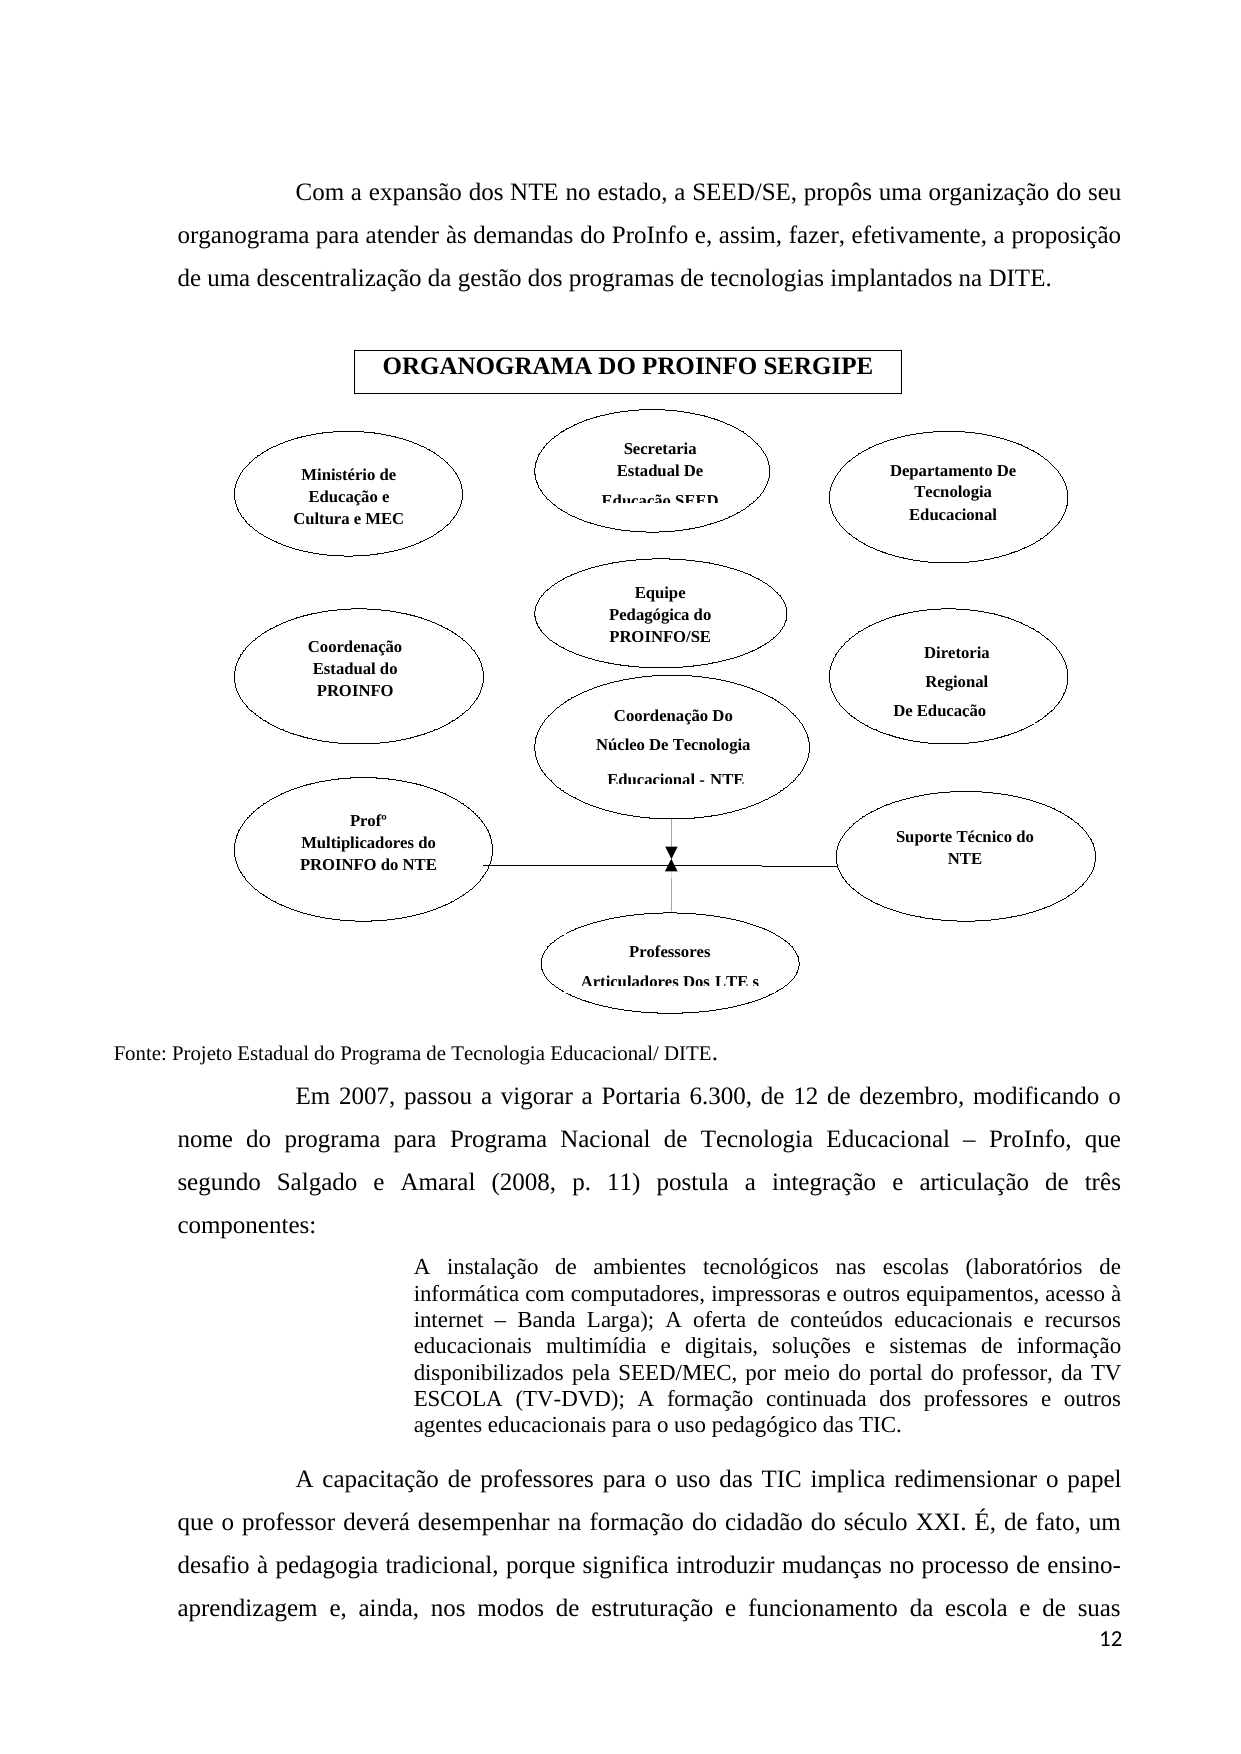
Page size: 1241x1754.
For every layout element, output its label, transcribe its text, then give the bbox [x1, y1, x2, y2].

text Em 2007, passou a vigorar a Portaria 6.300, de 12 de dezembro, modificando o nome do programa para Programa Nacional de Tecnologia Educacional – ProInfo, que segundo Salgado e Amaral (2008, p. 11) postula a integração e articulação de três componentes: [177, 1081, 1122, 1239]
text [177, 1464, 1122, 1622]
text Com a expansão dos NTE no estado, a SEED/SE, propôs uma organização do seu organograma para atender às demandas do ProInfo e, assim, fazer, efetivamente, a proposição de uma descentralização da gestão dos programas de tecnologias implantados na DITE. [177, 177, 1122, 292]
text A instalação de ambientes tecnológicos nas escolas (laboratórios de informática com computadores, impressoras e outros equipamentos, acesso à internet – Banda Larga); A oferta de conteúdos educacionais e recursos educacionais multimídia e digitais, soluções e sistemas de informação disponibilizados pela SEED/MEC, por meio do portal do professor, da TV ESCOLA (TV-DVD); A formação continuada dos professores e outros agentes educacionais para o uso pedagógico das TIC. [413, 1253, 1122, 1438]
table_header ORGANOGRAMA DO PROINFO SERGIPE [355, 351, 901, 393]
